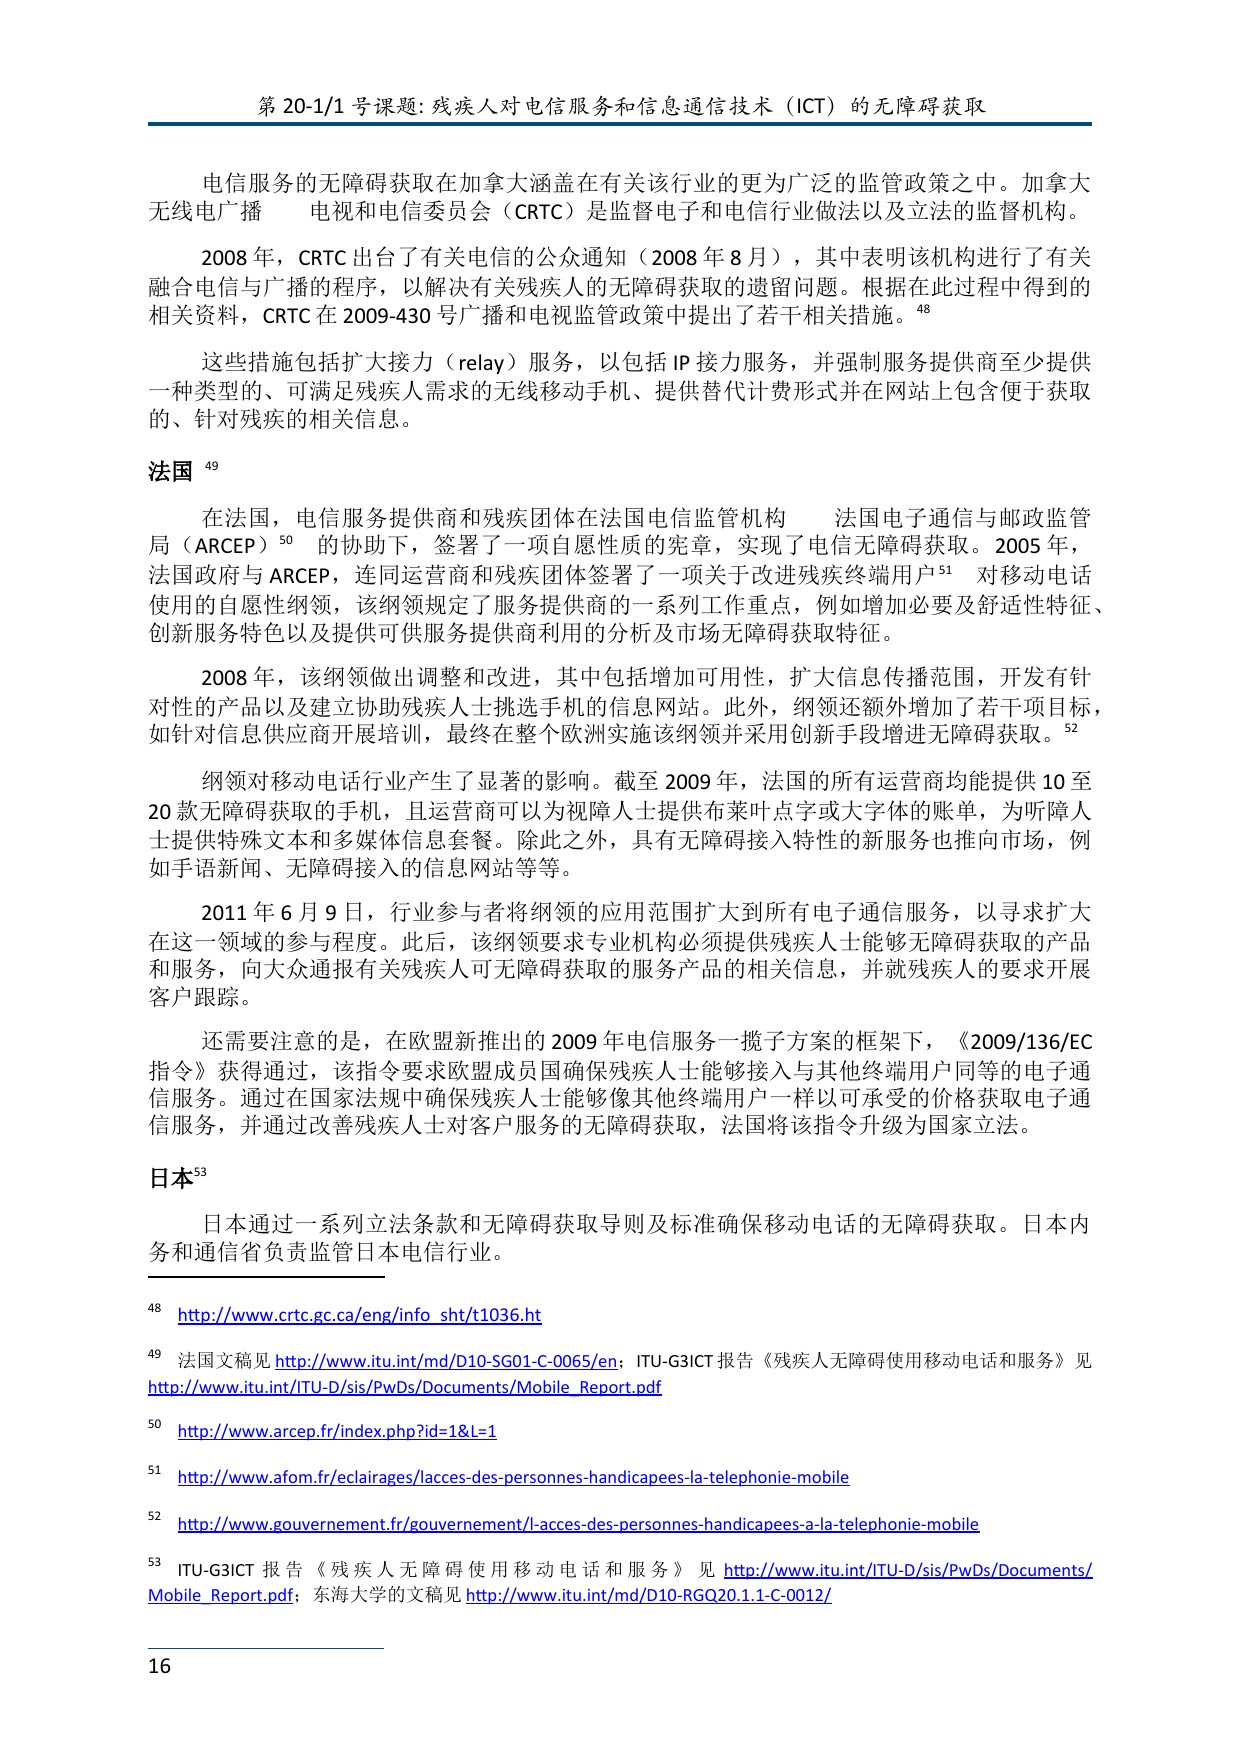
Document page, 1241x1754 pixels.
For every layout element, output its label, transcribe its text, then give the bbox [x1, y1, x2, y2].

text 2008年，该纲领做出调整和改进，其中包括增加可用性，扩大信息传播范围，开发有针对性的产品以及建立协助残疾人士挑选手机的信息网站。此外，纲领还额外增加了若干项目标，如针对信息供应商开展培训，最终在整个欧洲实施该纲领并采用创新手段增进无障碍获取。 [148, 662, 1092, 748]
text 日本通过一系列立法条款和无障碍获取导则及标准确保移动电话的无障碍获取。日本内务和通信省负责监管日本电信行业。 [148, 1210, 1092, 1263]
text 纲领对移动电话行业产生了显著的影响。截至2009年，法国的所有运营商均能提供10至20款无障碍获取的手机，且运营商可以为视障人士提供布莱叶点字或大字体的账单，为听障人士提供特殊文本和多媒体信息套餐。除此之外，具有无障碍接入特性的新服务也推向市场，例如手语新闻、无障碍接入的信息网站等等。 [148, 766, 1092, 879]
text 还需要注意的是，在欧盟新推出的2009年电信服务一揽子方案的框架下，《2009/136/EC指令》获得通过，该指令要求欧盟成员国确保残疾人士能够接入与其他终端用户同等的电子通信服务。通过在国家法规中确保残疾人士能够像其他终端用户一样以可承受的价格获取电子通信服务，并通过改善残疾人士对客户服务的无障碍获取，法国将该指令升级为国家立法。 [148, 1026, 1092, 1137]
text 在法国，电信服务提供商和残疾团体在法国电信监管机构 – 法国电子通信与邮政监管局（ARCEP） 的协助下，签署了一项自愿性质的宪章，实现了电信无障碍获取。2005年，法国政府与ARCEP，连同运营商和残疾团体签署了一项关于改进残疾终端用户 对移动电话使用的自愿性纲领，该纲领规定了服务提供商的一系列工作重点，例如增加必要及舒适性特征、创新服务特色以及提供可供服务提供商利用的分析及市场无障碍获取特征。 [148, 503, 1092, 644]
subtitle 法国 [148, 457, 1092, 485]
text 这些措施包括扩大接力（relay）服务，以包括IP接力服务，并强制服务提供商至少提供一种类型的、可满足残疾人需求的无线移动手机、提供替代计费形式并在网站上包含便于获取的、针对残疾的相关信息。 [148, 347, 1092, 430]
text 2011年6月9日，行业参与者将纲领的应用范围扩大到所有电子通信服务，以寻求扩大在这一领域的参与程度。此后，该纲领要求专业机构必须提供残疾人士能够无障碍获取的产品和服务，向大众通报有关残疾人可无障碍获取的服务产品的相关信息，并就残疾人的要求开展客户跟踪。 [148, 897, 1092, 1008]
text 电信服务的无障碍获取在加拿大涵盖在有关该行业的更为广泛的监管政策之中。加拿大无线电广播 – 电视和电信委员会（CRTC）是监督电子和电信行业做法以及立法的监督机构。 [148, 169, 1092, 225]
subtitle 日本 [148, 1163, 1092, 1192]
text 2008年，CRTC出台了有关电信的公众通知（2008年8月），其中表明该机构进行了有关融合电信与广播的程序，以解决有关残疾人的无障碍获取的遗留问题。根据在此过程中得到的相关资料，CRTC在2009-430号广播和电视监管政策中提出了若干相关措施。 [148, 243, 1092, 329]
